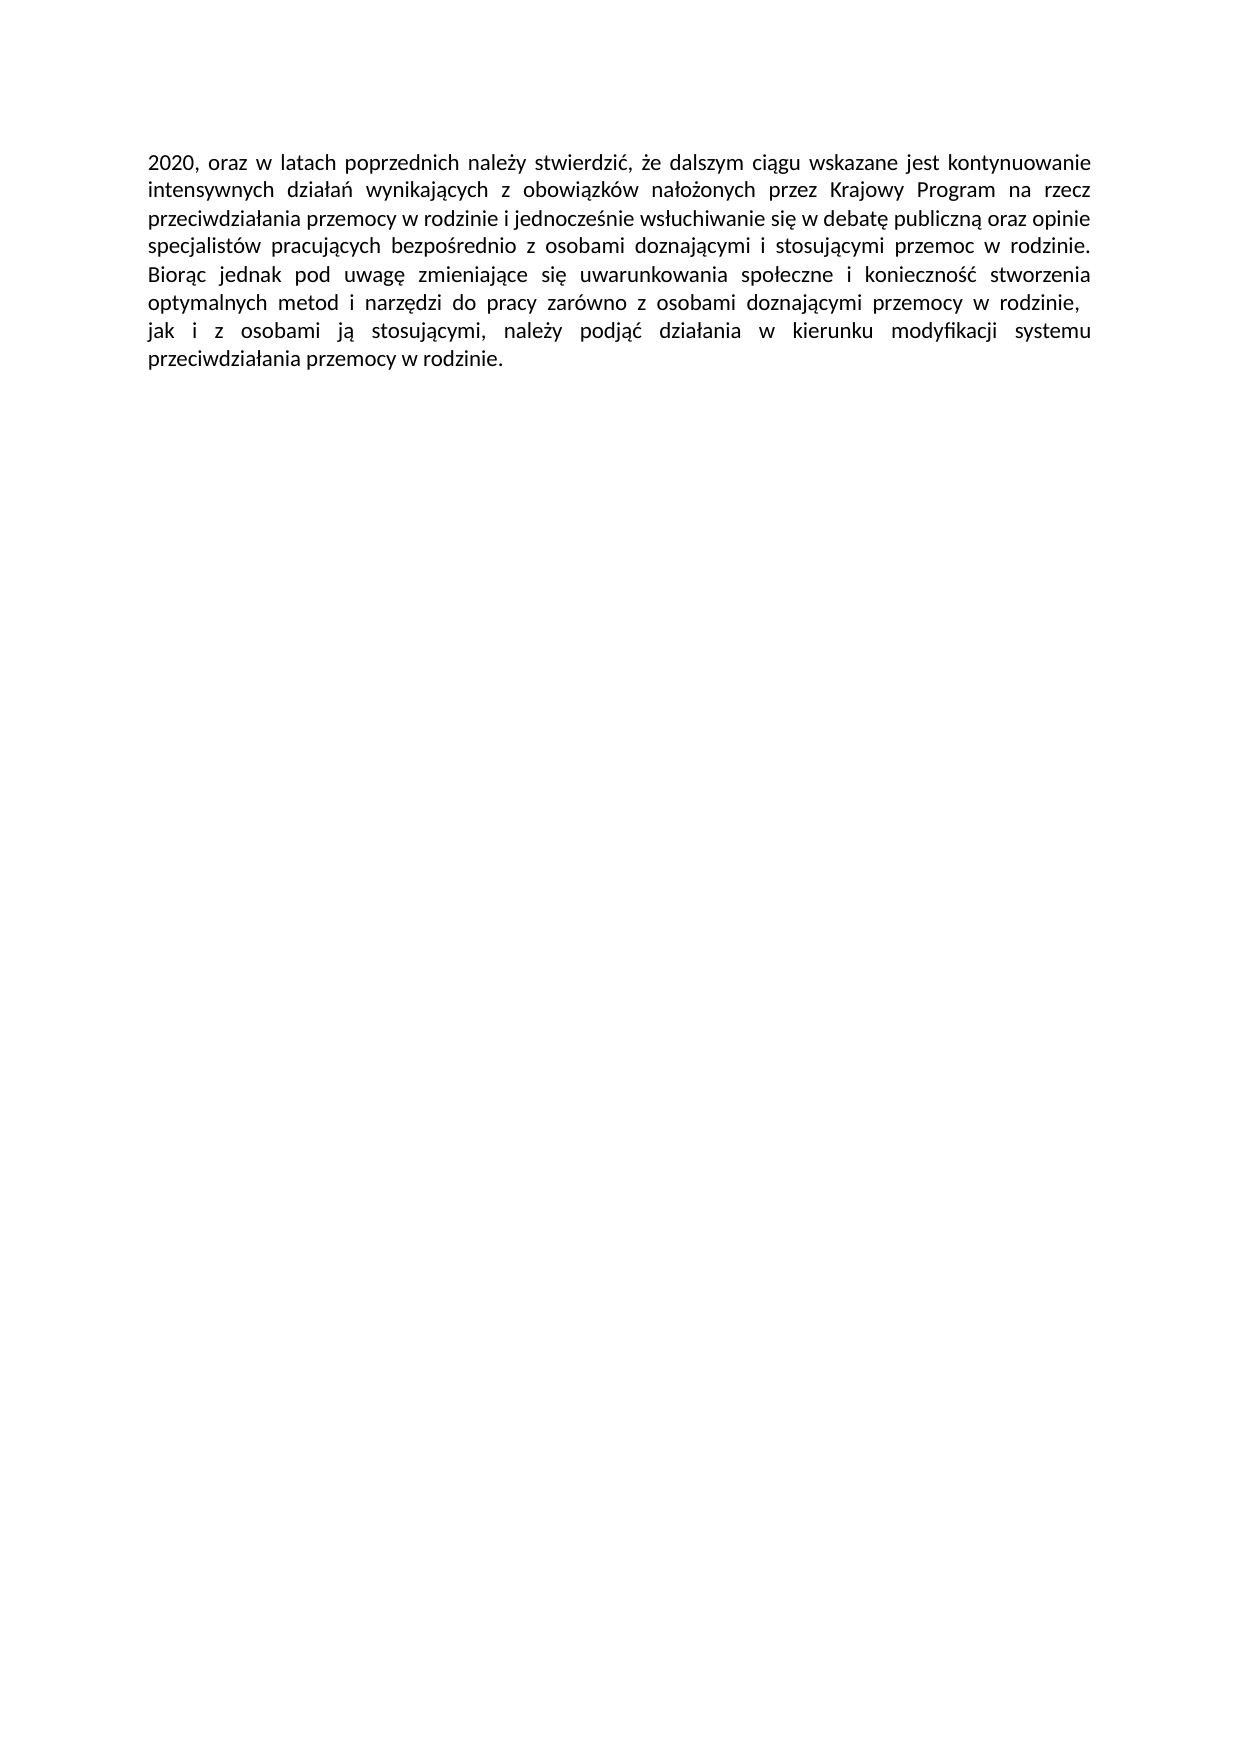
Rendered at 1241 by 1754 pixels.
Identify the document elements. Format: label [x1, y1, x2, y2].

text [148, 148, 1093, 372]
